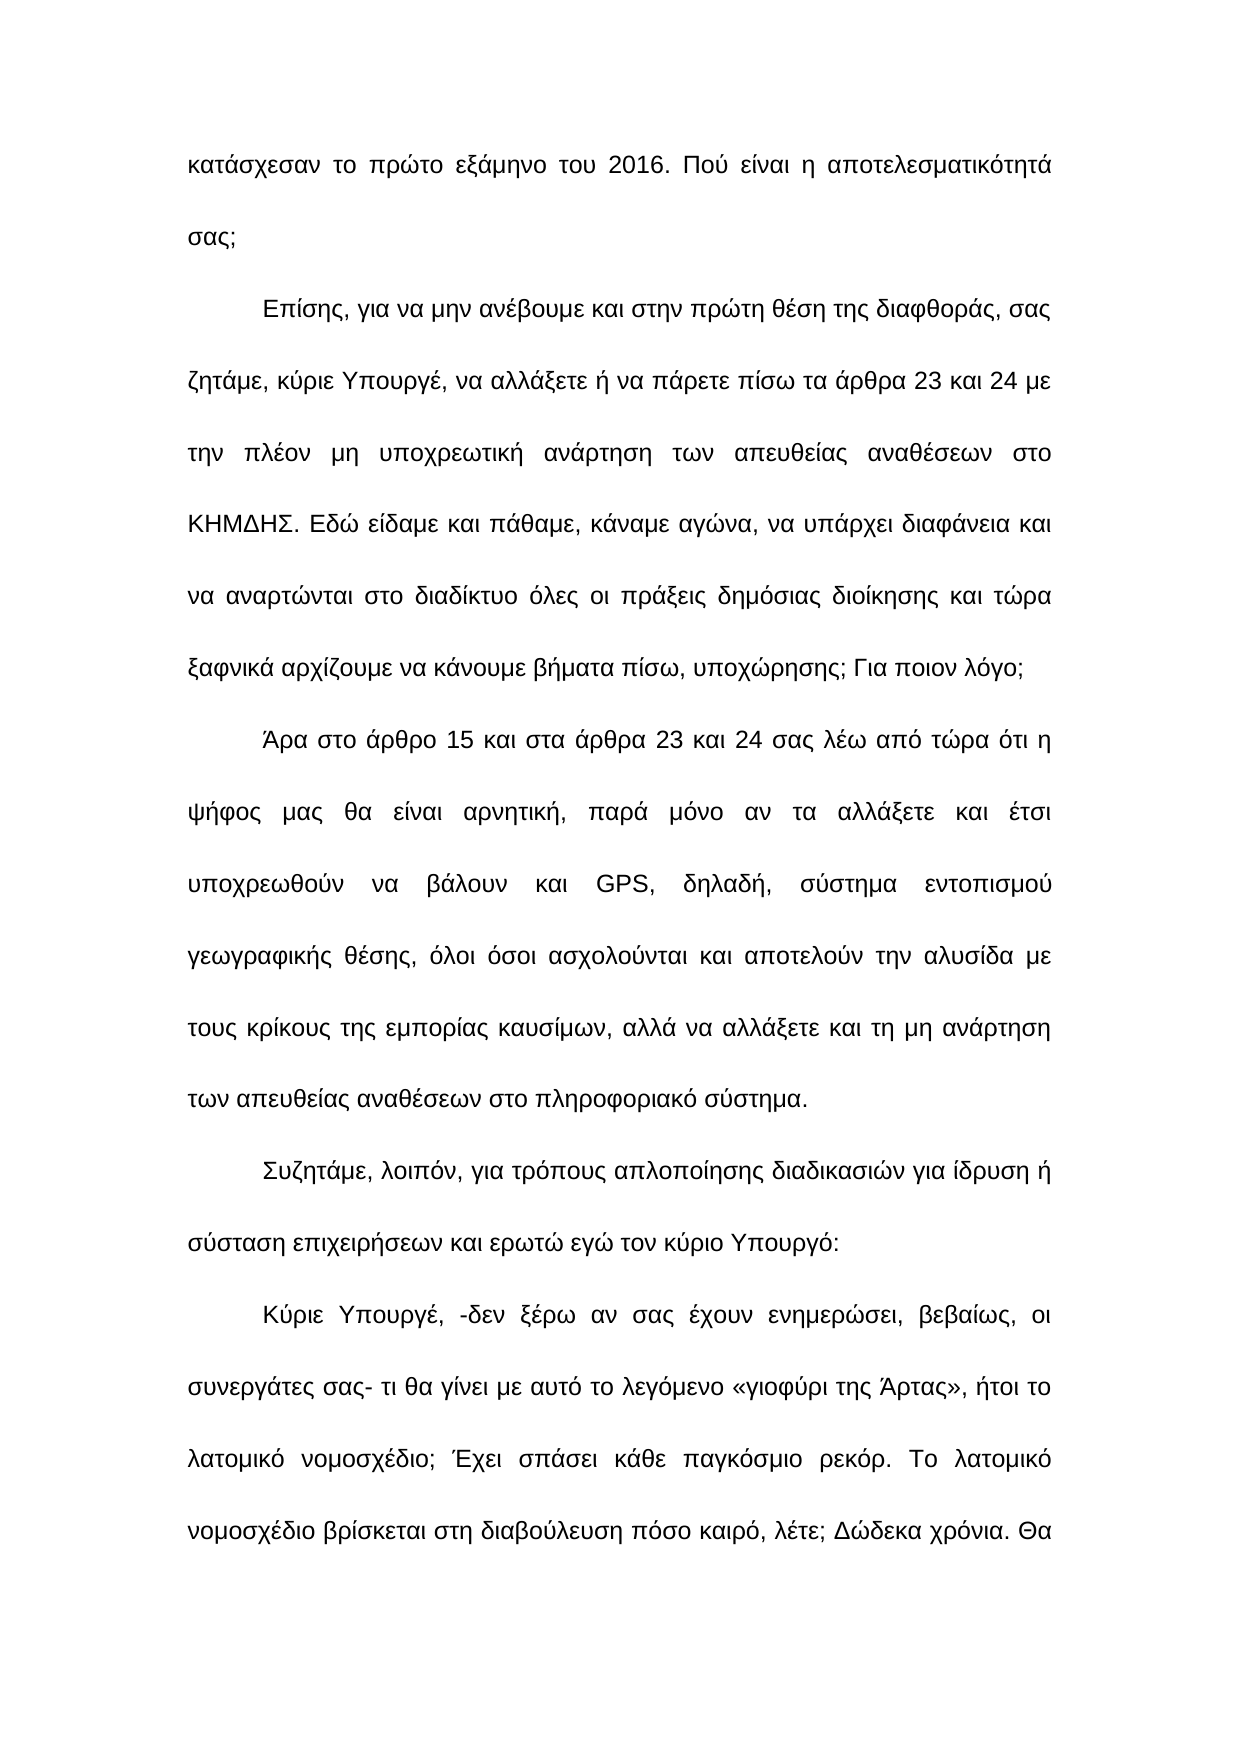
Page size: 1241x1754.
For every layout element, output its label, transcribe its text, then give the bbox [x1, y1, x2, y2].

text Συζητάμε, λοιπόν, για τρόπους απλοποίησης διαδικασιών για ίδρυση ή σύσταση επιχειρήσεων και ερωτώ εγώ τον κύριο Υπουργό: [187, 1156, 1053, 1257]
text Άρα στο άρθρο 15 και στα άρθρα 23 και 24 σας λέω από τώρα ότι η ψήφος μας θα είναι αρνητική, παρά μόνο αν τα αλλάξετε και έτσι υποχρεωθούν να βάλουν και GPS, δηλαδή, σύστημα εντοπισμού γεωγραφικής θέσης, όλοι όσοι ασχολούνται και αποτελούν την αλυσίδα με τους κρίκους της εμπορίας καυσίμων, αλλά να αλλάξετε και τη μη ανάρτηση των απευθείας αναθέσεων στο πληροφοριακό σύστημα. [187, 725, 1053, 1113]
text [187, 1300, 1053, 1544]
text Επίσης, για να μην ανέβουμε και στην πρώτη θέση της διαφθοράς, σας ζητάμε, κύριε Υπουργέ, να αλλάξετε ή να πάρετε πίσω τα άρθρα 23 και 24 με την πλέον μη υποχρεωτική ανάρτηση των απευθείας αναθέσεων στο ΚΗΜΔΗΣ. Εδώ είδαμε και πάθαμε, κάναμε αγώνα, να υπάρχει διαφάνεια και να αναρτώνται στο διαδίκτυο όλες οι πράξεις δημόσιας διοίκησης και τώρα ξαφνικά αρχίζουμε να κάνουμε βήματα πίσω, υποχώρησης; Για ποιον λόγο; [187, 294, 1053, 682]
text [187, 150, 1053, 251]
